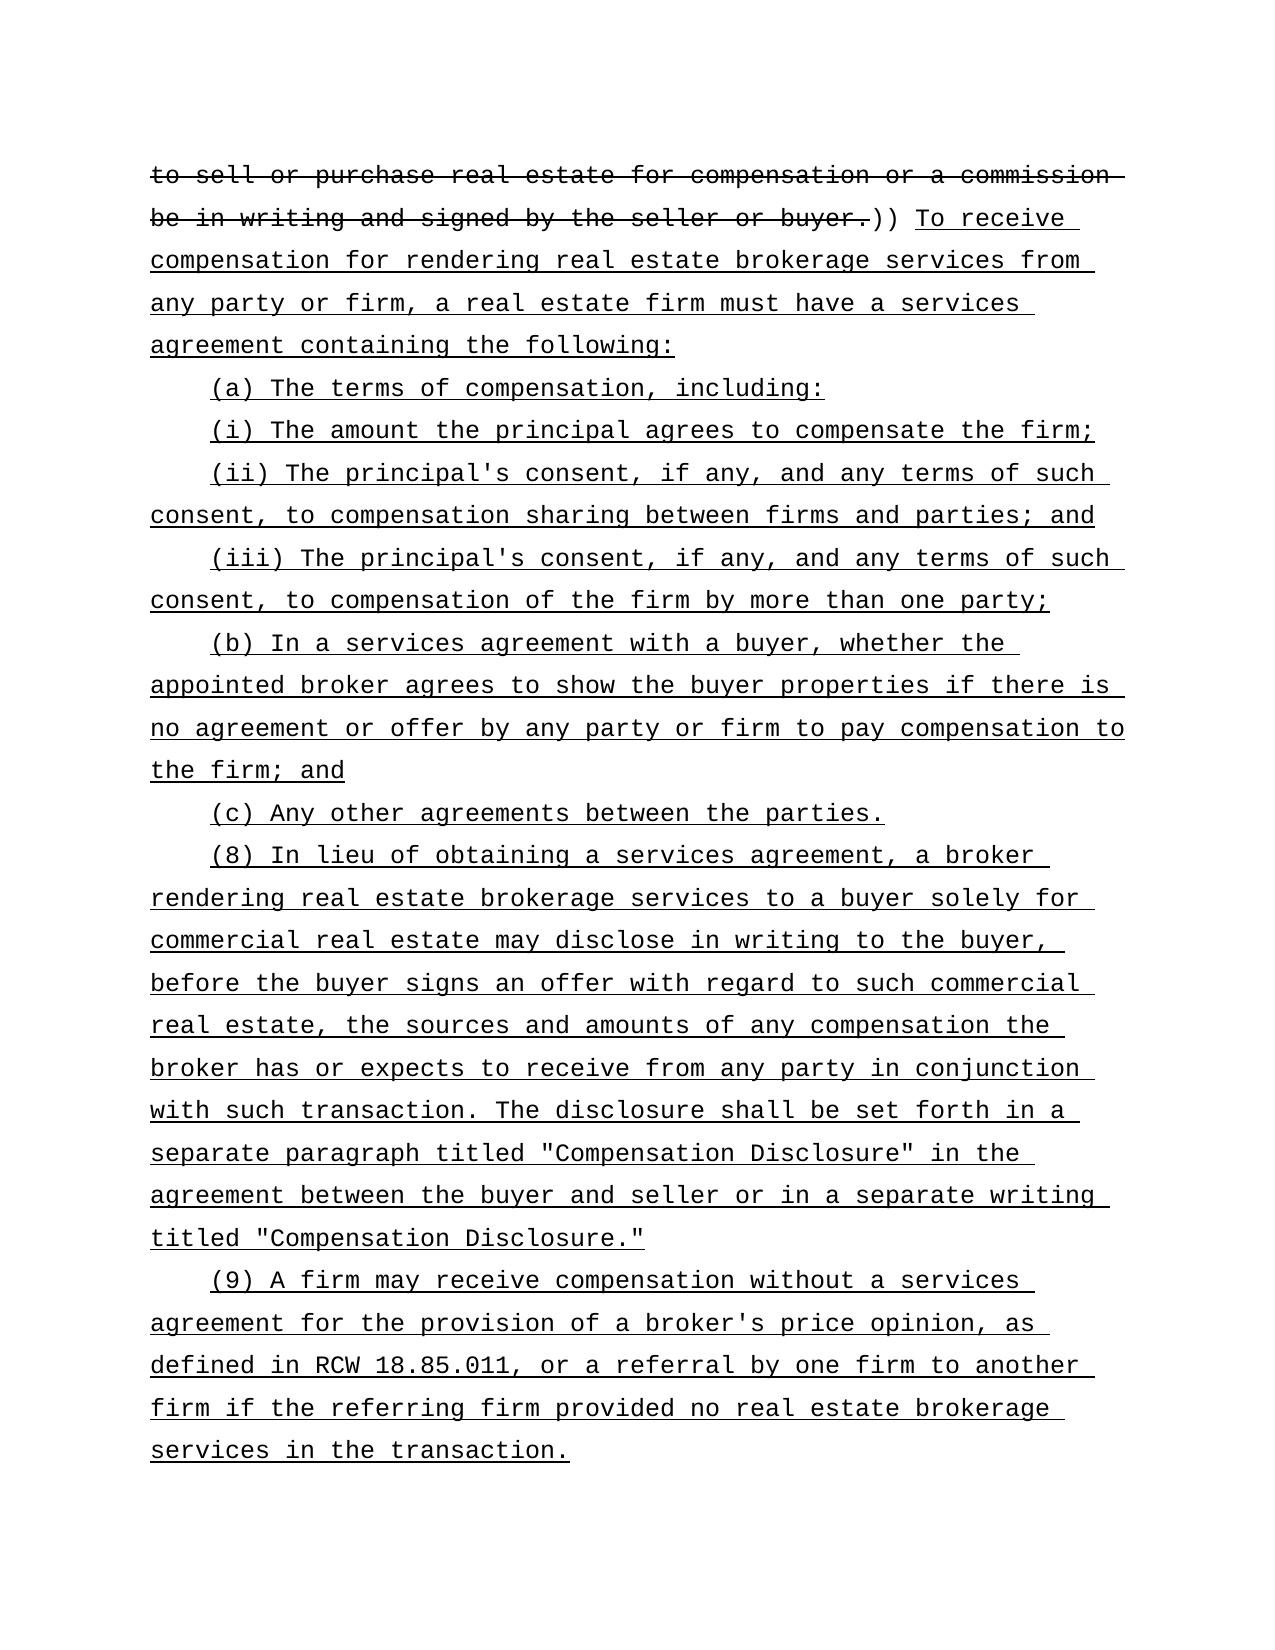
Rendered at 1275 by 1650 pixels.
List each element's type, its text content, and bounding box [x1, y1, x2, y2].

text (a) The terms of compensation, including: [150, 362, 1125, 405]
text (b) In a services agreement with a buyer, whether the appointed broker agrees to show the buyer properties if there is no agreement or offer by any party or firm to pay compensation to the firm; and [150, 617, 1125, 696]
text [150, 150, 1125, 176]
text (iii) The principal's consent, if any, and any terms of such consent, to compensation of the firm by more than one party; [150, 532, 1125, 617]
text (b) In a services agreement with a buyer, whether the appointed broker agrees to show the buyer properties if there is no agreement or offer by any party or firm to pay compensation to the firm; and [150, 740, 1125, 787]
text (ii) The principal's consent, if any, and any terms of such consent, to compensation sharing between firms and parties; and [150, 447, 1125, 532]
text (i) The amount the principal agrees to compensate the firm; [150, 405, 1125, 447]
text (9) A firm may receive compensation without a services agreement for the provision of a broker's price opinion, as defined in RCW 18.85.011, or a referral by one firm to another firm if the referring firm provided no real estate brokerage services in the transaction. [150, 1255, 1125, 1467]
text (b) In a services agreement with a buyer, whether the appointed broker agrees to show the buyer properties if there is no agreement or offer by any party or firm to pay compensation to the firm; and [150, 698, 1125, 739]
text (8) In lieu of obtaining a services agreement, a broker rendering real estate brokerage services to a buyer solely for commercial real estate may disclose in writing to the buyer, before the buyer signs an offer with regard to such commercial real estate, the sources and amounts of any compensation the broker has or expects to receive from any party in conjunction with such transaction. The disclosure shall be set forth in a separate paragraph titled "Compensation Disclosure" in the agreement between the buyer and seller or in a separate writing titled "Compensation Disclosure." [150, 830, 1125, 1255]
text (c) Any other agreements between the parties. [150, 787, 1125, 830]
